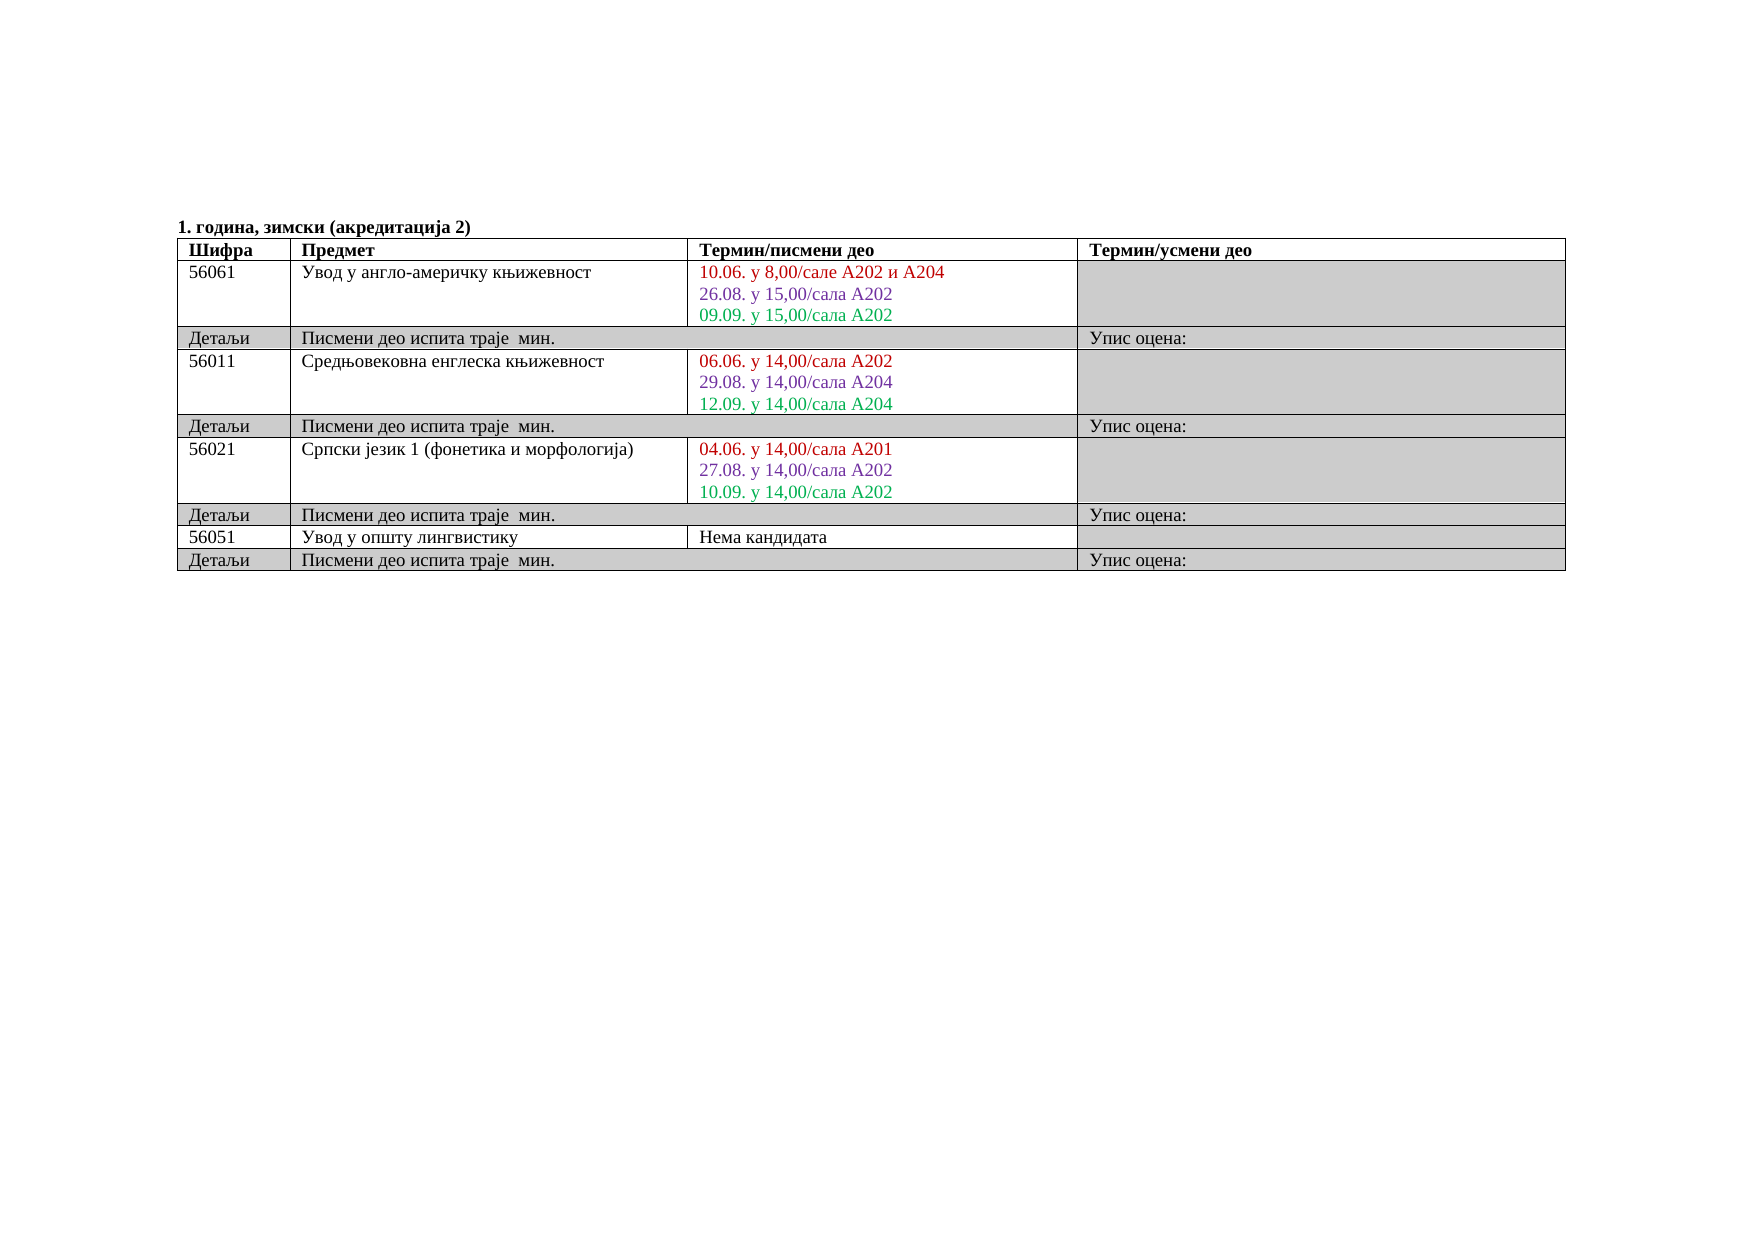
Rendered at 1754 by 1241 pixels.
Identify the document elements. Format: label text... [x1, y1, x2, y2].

table_cell [1078, 350, 1565, 414]
table_cell 56061 [178, 261, 290, 326]
table_cell Писмени део испита траје мин. [291, 415, 1077, 437]
table_cell Увод у англо-америчку књижевност [291, 261, 687, 326]
table_cell Писмени део испита траје мин. [291, 327, 1077, 348]
table_header Шифра [178, 239, 290, 260]
table_cell Упис оцена: [1078, 415, 1565, 437]
table_cell Упис оцена: [1078, 327, 1565, 348]
table_cell [1078, 526, 1565, 548]
table_cell [1078, 261, 1565, 326]
table_header Термин/писмени део [688, 239, 1077, 260]
table_header Предмет [291, 239, 687, 260]
table_cell Упис оцена: [1078, 549, 1565, 570]
table_cell Детаљи [178, 549, 290, 570]
table_cell Увод у општу лингвистику [291, 526, 687, 548]
table_cell Писмени део испита траје мин. [291, 549, 1077, 570]
table_cell 56011 [178, 350, 290, 414]
table_cell 56021 [178, 438, 290, 502]
text 1. година, зимски (акредитација 2) [177, 216, 1577, 237]
table_cell Детаљи [178, 415, 290, 437]
table_header Термин/усмени део [1078, 239, 1565, 260]
table_cell [1078, 438, 1565, 502]
table_cell Средњовековна енглеска књижевност [291, 350, 687, 414]
table_cell Детаљи [178, 504, 290, 525]
table_cell Упис оцена: [1078, 504, 1565, 525]
table_cell Српски језик 1 (фонетика и морфологија) [291, 438, 687, 502]
table_cell 06.06. у 14,00/сала А202 29.08. у 14,00/сала А204 12.09. у 14,00/сала А204 [688, 350, 1077, 414]
table_cell 04.06. у 14,00/сала А201 27.08. у 14,00/сала А202 10.09. у 14,00/сала А202 [688, 438, 1077, 502]
table_cell Писмени део испита траје мин. [291, 504, 1077, 525]
table_cell 10.06. у 8,00/сале А202 и А204 26.08. у 15,00/сала А202 09.09. у 15,00/сала А202 [688, 261, 1077, 326]
table_cell Детаљи [178, 327, 290, 348]
table_cell 56051 [178, 526, 290, 548]
table_cell Нема кандидата [688, 526, 1077, 548]
